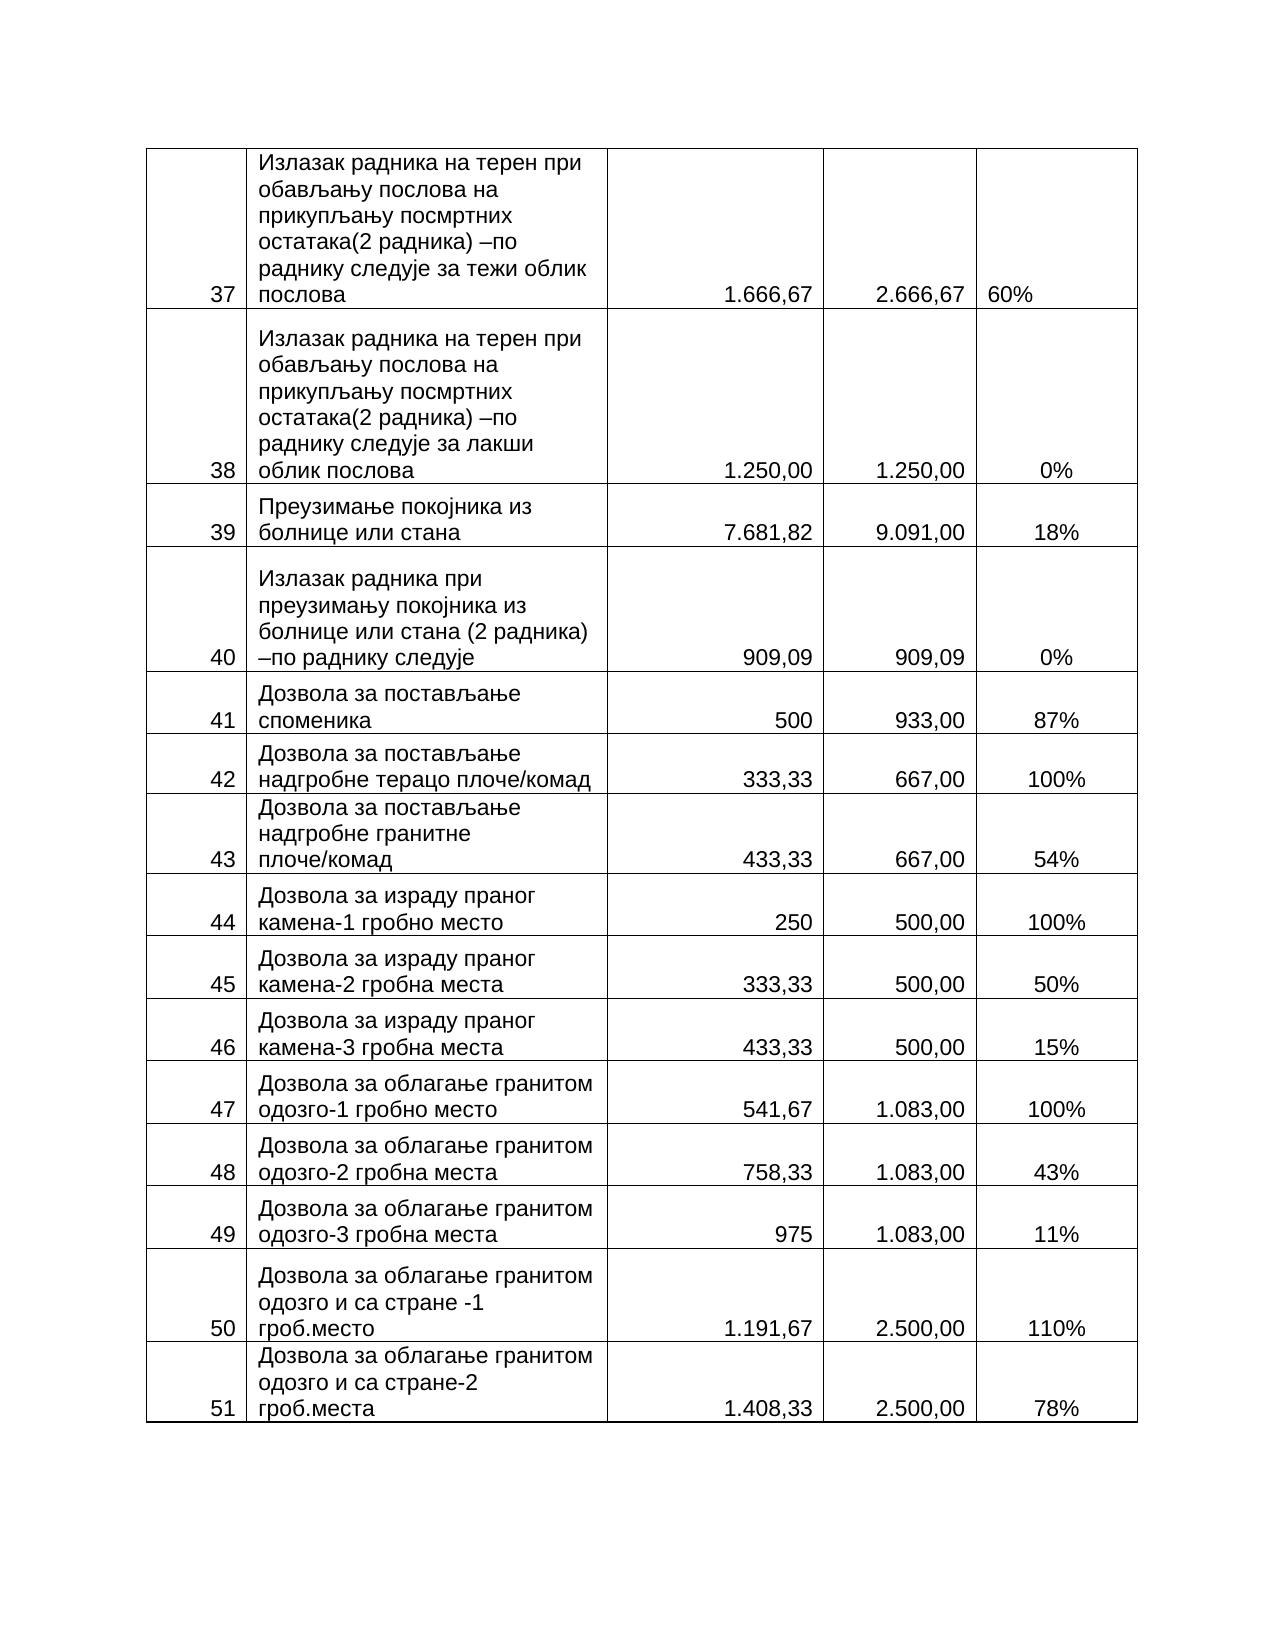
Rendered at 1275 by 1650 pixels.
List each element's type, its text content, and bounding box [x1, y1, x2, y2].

table_cell 909,09 [608, 547, 823, 671]
table_cell 667,00 [824, 734, 976, 792]
table_cell 1.191,67 [608, 1249, 823, 1341]
table_cell Дозвола за израду праног камена-1 гробно место [247, 874, 607, 935]
table_cell 48 [147, 1124, 246, 1185]
table_cell Дозвола за облагање гранитом одозго-2 гробна места [247, 1124, 607, 1185]
table_cell 54% [977, 794, 1137, 872]
table_cell 250 [608, 874, 823, 935]
table_cell 50% [977, 936, 1137, 997]
table_cell 0% [977, 309, 1137, 483]
table_cell Дозвола за облагање гранитом одозго и са стране-2 гроб.места [247, 1342, 607, 1421]
table_cell 87% [977, 672, 1137, 733]
table_cell 933,00 [824, 672, 976, 733]
table_cell 100% [977, 1061, 1137, 1122]
table_cell 40 [147, 547, 246, 671]
table_cell Дозвола за израду праног камена-2 гробна места [247, 936, 607, 997]
table_cell 1.083,00 [824, 1124, 976, 1185]
table_cell 2.500,00 [824, 1249, 976, 1341]
table_cell Излазак радника на терен при обављању послова на прикупљању посмртних остатака(2 радника) –по раднику следује за лакши облик послова [247, 309, 607, 483]
table_cell 500,00 [824, 936, 976, 997]
table_cell 100% [977, 874, 1137, 935]
table_cell 1.666,67 [608, 149, 823, 307]
table_cell 43 [147, 794, 246, 872]
table_cell 909,09 [824, 547, 976, 671]
table_cell 333,33 [608, 936, 823, 997]
table_cell Преузимање покојника из болнице или стана [247, 484, 607, 546]
table_cell 38 [147, 309, 246, 483]
table_cell 100% [977, 734, 1137, 792]
table_cell 500,00 [824, 999, 976, 1060]
table_cell 500,00 [824, 874, 976, 935]
table_cell 60% [977, 149, 1137, 307]
table_cell 11% [977, 1186, 1137, 1247]
table_cell 1.250,00 [824, 309, 976, 483]
table_cell 433,33 [608, 999, 823, 1060]
table_cell 758,33 [608, 1124, 823, 1185]
table_cell 110% [977, 1249, 1137, 1341]
table_cell Дозвола за постављање споменика [247, 672, 607, 733]
table_cell 500 [608, 672, 823, 733]
table_cell Дозвола за постављање надгробне терацо плоче/комад [247, 734, 607, 792]
table_cell 50 [147, 1249, 246, 1341]
table_cell 43% [977, 1124, 1137, 1185]
table_cell Дозвола за облагање гранитом одозго-3 гробна места [247, 1186, 607, 1247]
table_cell 78% [977, 1342, 1137, 1421]
table_cell 39 [147, 484, 246, 546]
table_cell 2.500,00 [824, 1342, 976, 1421]
table_cell 1.408,33 [608, 1342, 823, 1421]
table_cell 2.666,67 [824, 149, 976, 307]
table_cell Излазак радника при преузимању покојника из болнице или стана (2 радника) –по раднику следује [247, 547, 607, 671]
table_cell 433,33 [608, 794, 823, 872]
table_cell 37 [147, 149, 246, 307]
table_cell 41 [147, 672, 246, 733]
table_cell Дозвола за постављање надгробне гранитне плоче/комад [247, 794, 607, 872]
table_cell Дозвола за израду праног камена-3 гробна места [247, 999, 607, 1060]
table_cell 44 [147, 874, 246, 935]
table_cell 46 [147, 999, 246, 1060]
table_cell 9.091,00 [824, 484, 976, 546]
table_cell 975 [608, 1186, 823, 1247]
table_cell 47 [147, 1061, 246, 1122]
table_cell Дозвола за облагање гранитом одозго-1 гробно место [247, 1061, 607, 1122]
table_cell 49 [147, 1186, 246, 1247]
table_cell Излазак радника на терен при обављању послова на прикупљању посмртних остатака(2 радника) –по раднику следује за тежи облик послова [247, 149, 607, 307]
table_cell 541,67 [608, 1061, 823, 1122]
table_cell 1.083,00 [824, 1061, 976, 1122]
table_cell 1.250,00 [608, 309, 823, 483]
table_cell 15% [977, 999, 1137, 1060]
table_cell Дозвола за облагање гранитом одозго и са стране -1 гроб.место [247, 1249, 607, 1341]
table_cell 333,33 [608, 734, 823, 792]
table_cell 667,00 [824, 794, 976, 872]
table_cell 0% [977, 547, 1137, 671]
table_cell 45 [147, 936, 246, 997]
table_cell 18% [977, 484, 1137, 546]
table_cell 51 [147, 1342, 246, 1421]
table_cell 42 [147, 734, 246, 792]
table_cell 1.083,00 [824, 1186, 976, 1247]
table_cell 7.681,82 [608, 484, 823, 546]
